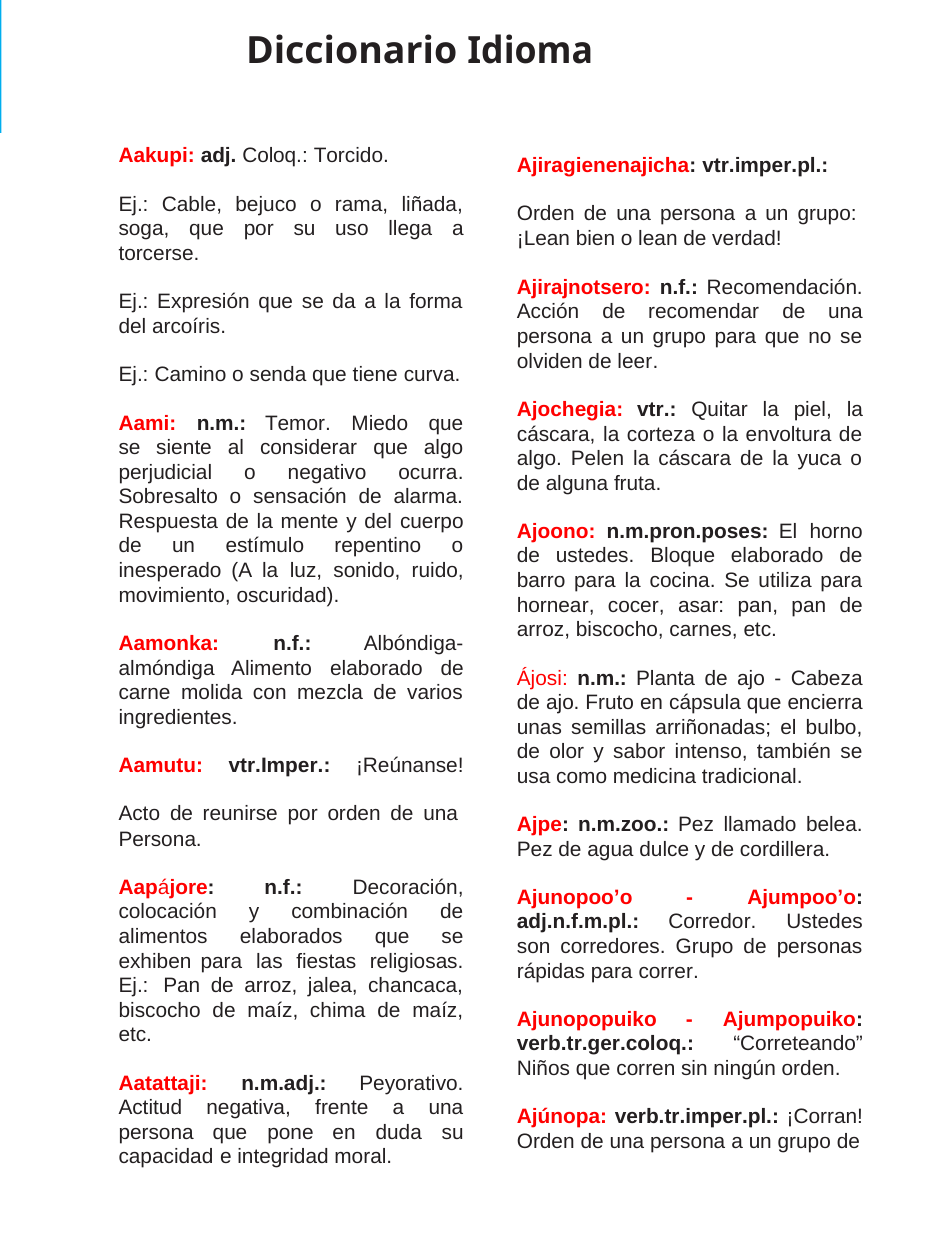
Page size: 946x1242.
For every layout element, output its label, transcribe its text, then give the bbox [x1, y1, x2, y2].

text Ej.: Expresión que se da a la forma del arcoíris. [118, 289, 463, 337]
text Orden de una persona a un grupo: [517, 201, 862, 225]
text Aamutu: vtr.Imper.: ¡Reúnanse! Acto de reunirse por orden de una [118, 733, 463, 830]
text Aakupi: adj. Coloq.: Torcido. [118, 143, 390, 167]
text Ej.: Cable, bejuco o rama, liñada, soga, que por su uso llega a torcerse. [118, 192, 463, 265]
text Ajunopoo’o - Ajumpoo’o: adj.n.f.m.pl.: Corredor. Ustedes son corredores. Grupo de personas rápidas para correr. [517, 885, 863, 982]
text ¡Lean bien o lean de verdad! [517, 226, 788, 250]
text Aamonka: n.f.: Albóndiga- almóndiga Alimento elaborado de carne molida con mezcla de varios ingredientes. [118, 631, 463, 728]
text Ajunopopuiko - Ajumpopuiko: verb.tr.ger.coloq.: “Correteando” Niños que corren sin ningún orden. [517, 1007, 863, 1080]
text Ajochegia: vtr.: Quitar la piel, la cáscara, la corteza o la envoltura de algo. Pelen la cáscara de la yuca o de alguna fruta. [517, 397, 863, 494]
text Ájosi: n.m.: Planta de ajo - Cabeza de ajo. Fruto en cápsula que encierra unas semillas arriñonadas; el bulbo, de olor y sabor intenso, también se usa como medicina tradicional. [517, 665, 863, 788]
text Ajúnopa: verb.tr.imper.pl.: ¡Corran! Orden de una persona a un grupo de [517, 1104, 863, 1153]
text Aapájore: n.f.: Decoración, colocación y combinación de alimentos elaborados que se exhiben para las fiestas religiosas. Ej.: Pan de arroz, jalea, chancaca, biscocho de maíz, chima de maíz, etc. [118, 875, 463, 1046]
text Ajirajnotsero: n.f.: Recomendación. Acción de recomendar de una persona a un grupo para que no se olviden de leer. [517, 275, 863, 372]
text Aami: n.m.: Temor. Miedo que se siente al considerar que algo perjudicial o negativo ocurra. Sobresalto o sensación de alarma. Respuesta de la mente y del cuerpo de un estímulo repentino o inesperado (A la luz, sonido, ruido, movimiento, oscuridad). [118, 410, 463, 606]
text Ajiragienenajicha: vtr.imper.pl.: [517, 152, 832, 176]
text Ajoono: n.m.pron.poses: El horno de ustedes. Bloque elaborado de barro para la cocina. Se utiliza para hornear, cocer, asar: pan, pan de arroz, biscocho, carnes, etc. [517, 519, 863, 641]
text Persona. [118, 830, 205, 850]
text Ajpe: n.m.zoo.: Pez llamado belea. Pez de agua dulce y de cordillera. [517, 812, 863, 860]
text Aatattaji: n.m.adj.: Peyorativo. Actitud negativa, frente a una persona que pone en duda su capacidad e integridad moral. [118, 1071, 463, 1168]
text Ej.: Camino o senda que tiene curva. [118, 362, 463, 386]
